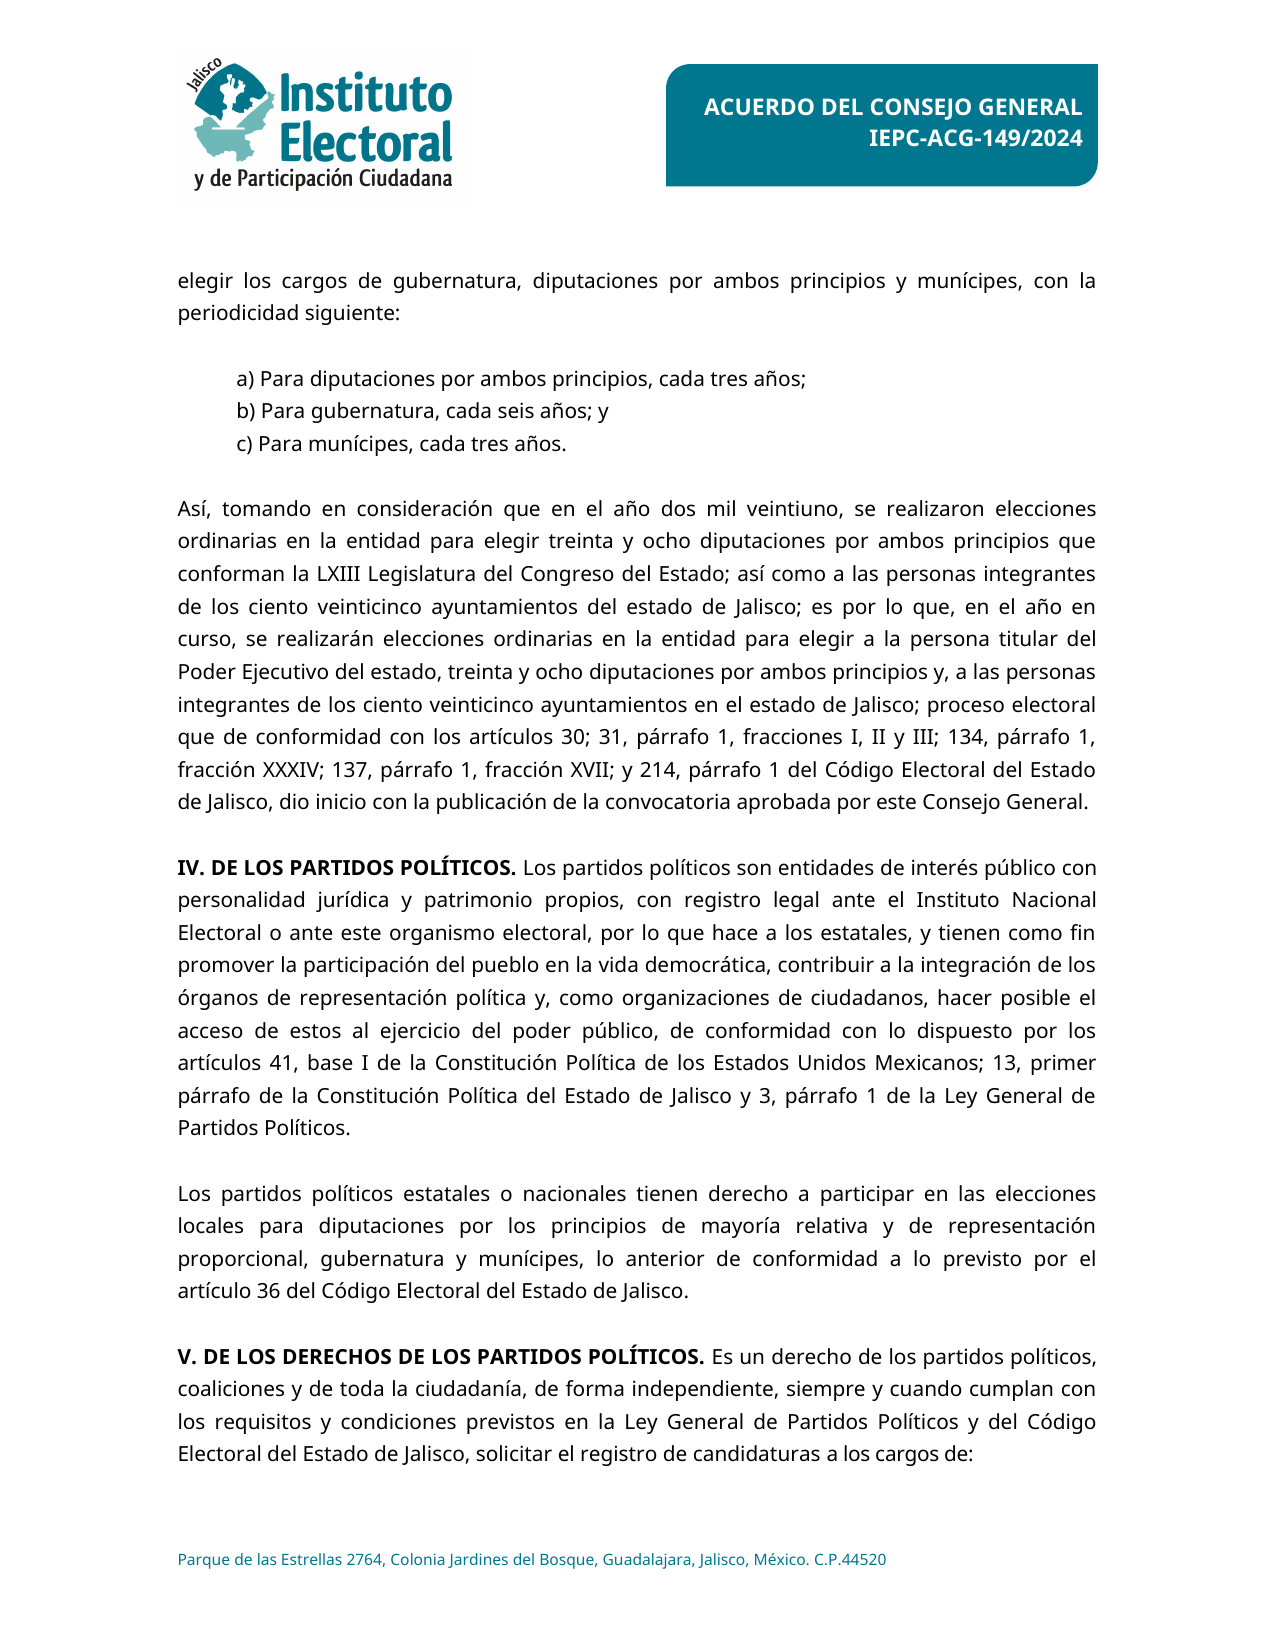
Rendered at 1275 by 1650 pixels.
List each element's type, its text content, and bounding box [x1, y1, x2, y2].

text V. DE LOS DERECHOS DE LOS PARTIDOS POLÍTICOS. Es un derecho de los partidos políticos, coaliciones y de toda la ciudadanía, de forma independiente, siempre y cuando cumplan con los requisitos y condiciones previstos en la Ley General de Partidos Políticos y del Código Electoral del Estado de Jalisco, solicitar el registro de candidaturas a los cargos de: [177, 1342, 1098, 1468]
text a) Para diputaciones por ambos principios, cada tres años; [236, 364, 1098, 392]
text Los partidos políticos estatales o nacionales tienen derecho a participar en las elecciones locales para diputaciones por los principios de mayoría relativa y de representación proporcional, gubernatura y munícipes, lo anterior de conformidad a lo previsto por el artículo 36 del Código Electoral del Estado de Jalisco. [177, 1179, 1098, 1305]
picture [177, 47, 473, 206]
text c) Para munícipes, cada tres años. [236, 429, 1098, 457]
text IV. DE LOS PARTIDOS POLÍTICOS. Los partidos políticos son entidades de interés público con personalidad jurídica y patrimonio propios, con registro legal ante el Instituto Nacional Electoral o ante este organismo electoral, por lo que hace a los estatales, y tienen como fin promover la participación del pueblo en la vida democrática, contribuir a la integración de los órganos de representación política y, como organizaciones de ciudadanos, hacer posible el acceso de estos al ejercicio del poder público, de conformidad con lo dispuesto por los artículos 41, base I de la Constitución Política de los Estados Unidos Mexicanos; 13, primer párrafo de la Constitución Política del Estado de Jalisco y 3, párrafo 1 de la Ley General de Partidos Políticos. [177, 853, 1098, 1142]
text b) Para gubernatura, cada seis años; y [236, 396, 1098, 425]
text Así, tomando en consideración que en el año dos mil veintiuno, se realizaron elecciones ordinarias en la entidad para elegir treinta y ocho diputaciones por ambos principios que conforman la LXIII Legislatura del Congreso del Estado; así como a las personas integrantes de los ciento veinticinco ayuntamientos del estado de Jalisco; es por lo que, en el año en curso, se realizarán elecciones ordinarias en la entidad para elegir a la persona titular del Poder Ejecutivo del estado, treinta y ocho diputaciones por ambos principios y, a las personas integrantes de los ciento veinticinco ayuntamientos en el estado de Jalisco; proceso electoral que de conformidad con los artículos 30; 31, párrafo 1, fracciones I, II y III; 134, párrafo 1, fracción XXXIV; 137, párrafo 1, fracción XVII; y 214, párrafo 1 del Código Electoral del Estado de Jalisco, dio inicio con la publicación de la convocatoria aprobada por este Consejo General. [177, 494, 1098, 816]
